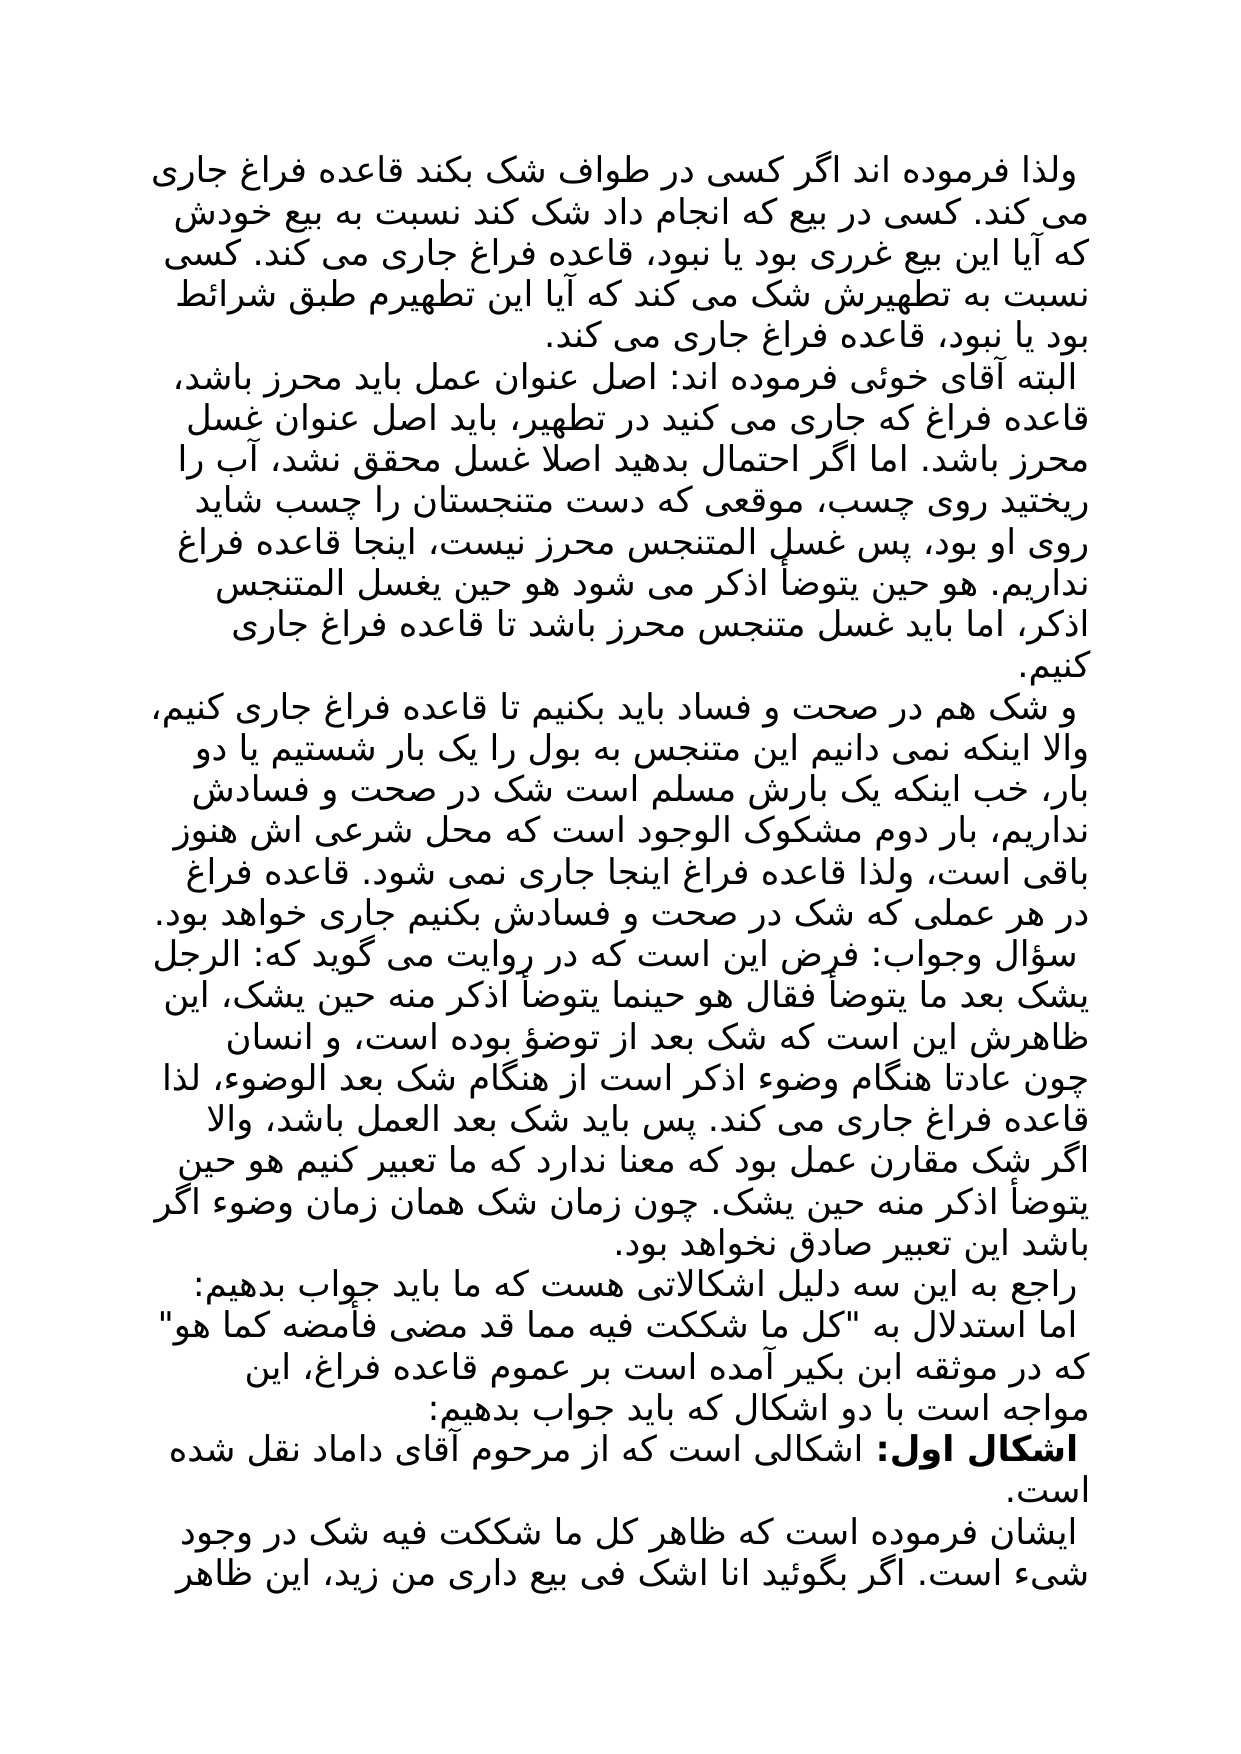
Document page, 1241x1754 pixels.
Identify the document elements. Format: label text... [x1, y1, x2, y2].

text سؤال وجواب: فرض این است که در روایت می گوید که: الرجل یشک بعد ما یتوضأ فقال هو حینما یتوضأ اذکر منه حین یشک، این ظاهرش این است که شک بعد از توضؤ بوده است، و انسان چون عادتا هنگام وضوء اذکر است از هنگام شک بعد الوضوء، لذا قاعده فراغ جاری می کند. پس باید شک بعد العمل باشد، والا اگر شک مقارن عمل بود که معنا ندارد که ما تعبیر کنیم هو حین یتوضأ اذکر منه حین یشک. چون زمان شک همان زمان وضوء اگر باشد این تعبیر صادق نخواهد بود. [150, 934, 1090, 1264]
text راجع به این سه دلیل اشکالاتی هست که ما باید جواب بدهیم: [150, 1264, 1090, 1305]
text ولذا فرموده اند اگر کسی در طواف شک بکند قاعده فراغ جاری می کند. کسی در بیع که انجام داد شک کند نسبت به بیع خودش که آیا این بیع غرری بود یا نبود، قاعده فراغ جاری می کند. کسی نسبت به تطهیرش شک می کند که آیا این تطهیرم طبق شرائط بود یا نبود، قاعده فراغ جاری می کند. [150, 150, 1090, 356]
text اشکال اول: اشکالی است که از مرحوم آقای داماد نقل شده است. [150, 1429, 1090, 1511]
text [150, 1511, 1090, 1594]
text اما استدلال به "کل ما شککت فیه مما قد مضی فأمضه کما هو" که در موثقه ابن بکیر آمده است بر عموم قاعده فراغ، این مواجه است با دو اشکال که باید جواب بدهیم: [150, 1305, 1090, 1429]
text و شک هم در صحت و فساد باید بکنیم تا قاعده فراغ جاری کنیم، والا اینکه نمی دانیم این متنجس به بول را یک بار شستیم یا دو بار، خب اینکه یک بارش مسلم است شک در صحت و فسادش نداریم، بار دوم مشکوک الوجود است که محل شرعی اش هنوز باقی است، ولذا قاعده فراغ اینجا جاری نمی شود. قاعده فراغ در هر عملی که شک در صحت و فسادش بکنیم جاری خواهد بود. [150, 686, 1090, 934]
text البته آقای خوئی فرموده اند: اصل عنوان عمل باید محرز باشد، قاعده فراغ که جاری می کنید در تطهیر، باید اصل عنوان غسل محرز باشد. اما اگر احتمال بدهید اصلا غسل محقق نشد، آب را ریختید روی چسب، موقعی که دست متنجستان را چسب شاید روی او بود، پس غسل المتنجس محرز نیست، اینجا قاعده فراغ نداریم. هو حین یتوضأ اذکر می شود هو حین یغسل المتنجس اذکر، اما باید غسل متنجس محرز باشد تا قاعده فراغ جاری کنیم. [150, 356, 1090, 686]
